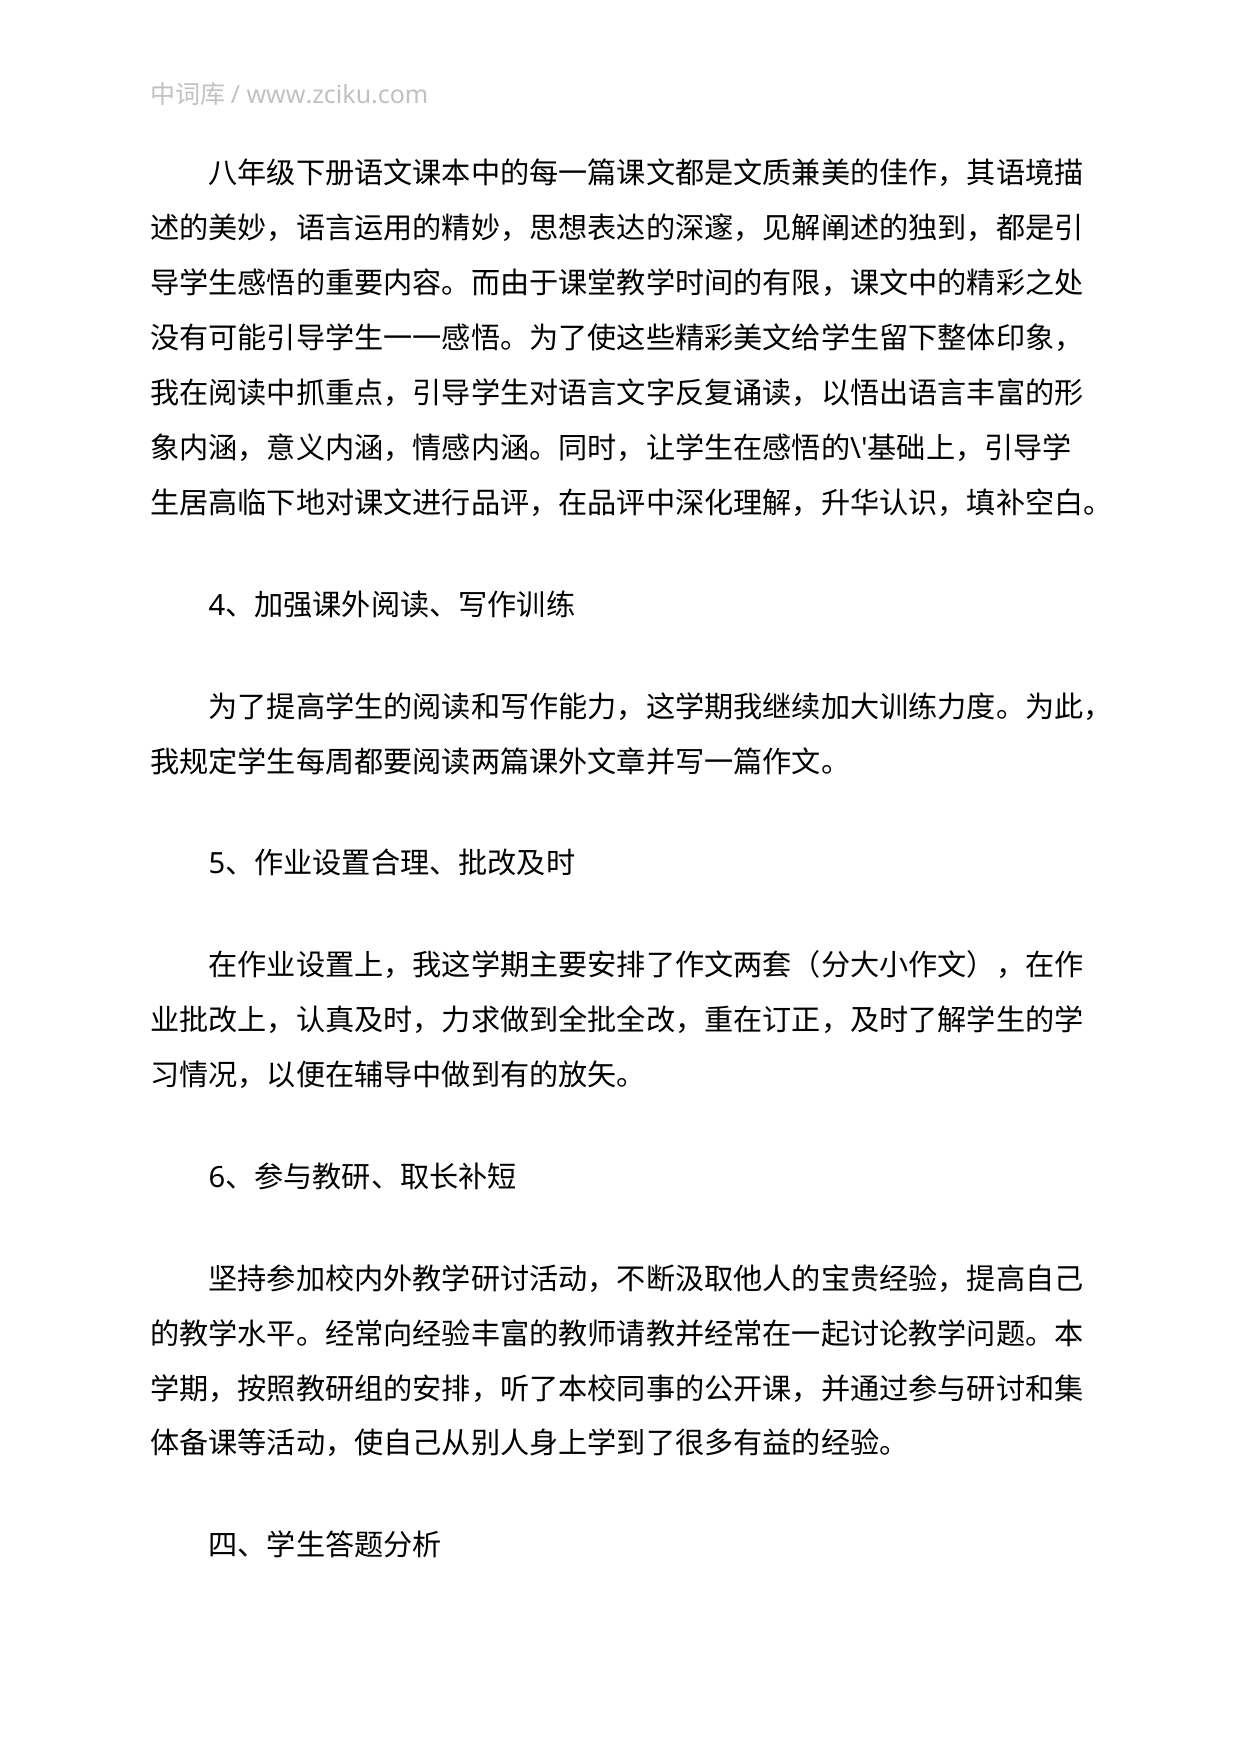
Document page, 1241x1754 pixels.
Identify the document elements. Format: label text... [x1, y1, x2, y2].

text 为了提高学生的阅读和写作能力，这学期我继续加大训练力度。为此，我规定学生每周都要阅读两篇课外文章并写一篇作文。 [150, 683, 1090, 780]
text 4、加强课外阅读、写作训练 [150, 581, 1090, 624]
text 坚持参加校内外教学研讨活动，不断汲取他人的宝贵经验，提高自己的教学水平。经常向经验丰富的教师请教并经常在一起讨论教学问题。本学期，按照教研组的安排，听了本校同事的公开课，并通过参与研讨和集体备课等活动，使自己从别人身上学到了很多有益的经验。 [150, 1255, 1090, 1462]
text 在作业设置上，我这学期主要安排了作文两套（分大小作文），在作业批改上，认真及时，力求做到全批全改，重在订正，及时了解学生的学习情况，以便在辅导中做到有的放矢。 [150, 942, 1090, 1094]
text 八年级下册语文课本中的每一篇课文都是文质兼美的佳作，其语境描述的美妙，语言运用的精妙，思想表达的深邃，见解阐述的独到，都是引导学生感悟的重要内容。而由于课堂教学时间的有限，课文中的精彩之处没有可能引导学生一一感悟。为了使这些精彩美文给学生留下整体印象，我在阅读中抓重点，引导学生对语言文字反复诵读，以悟出语言丰富的形象内涵，意义内涵，情感内涵。同时，让学生在感悟的\'基础上，引导学生居高临下地对课文进行品评，在品评中深化理解，升华认识，填补空白。 [150, 150, 1090, 522]
text 5、作业设置合理、批改及时 [150, 840, 1090, 882]
text 四、学生答题分析 [150, 1522, 1090, 1564]
text 6、参与教研、取长补短 [150, 1153, 1090, 1196]
